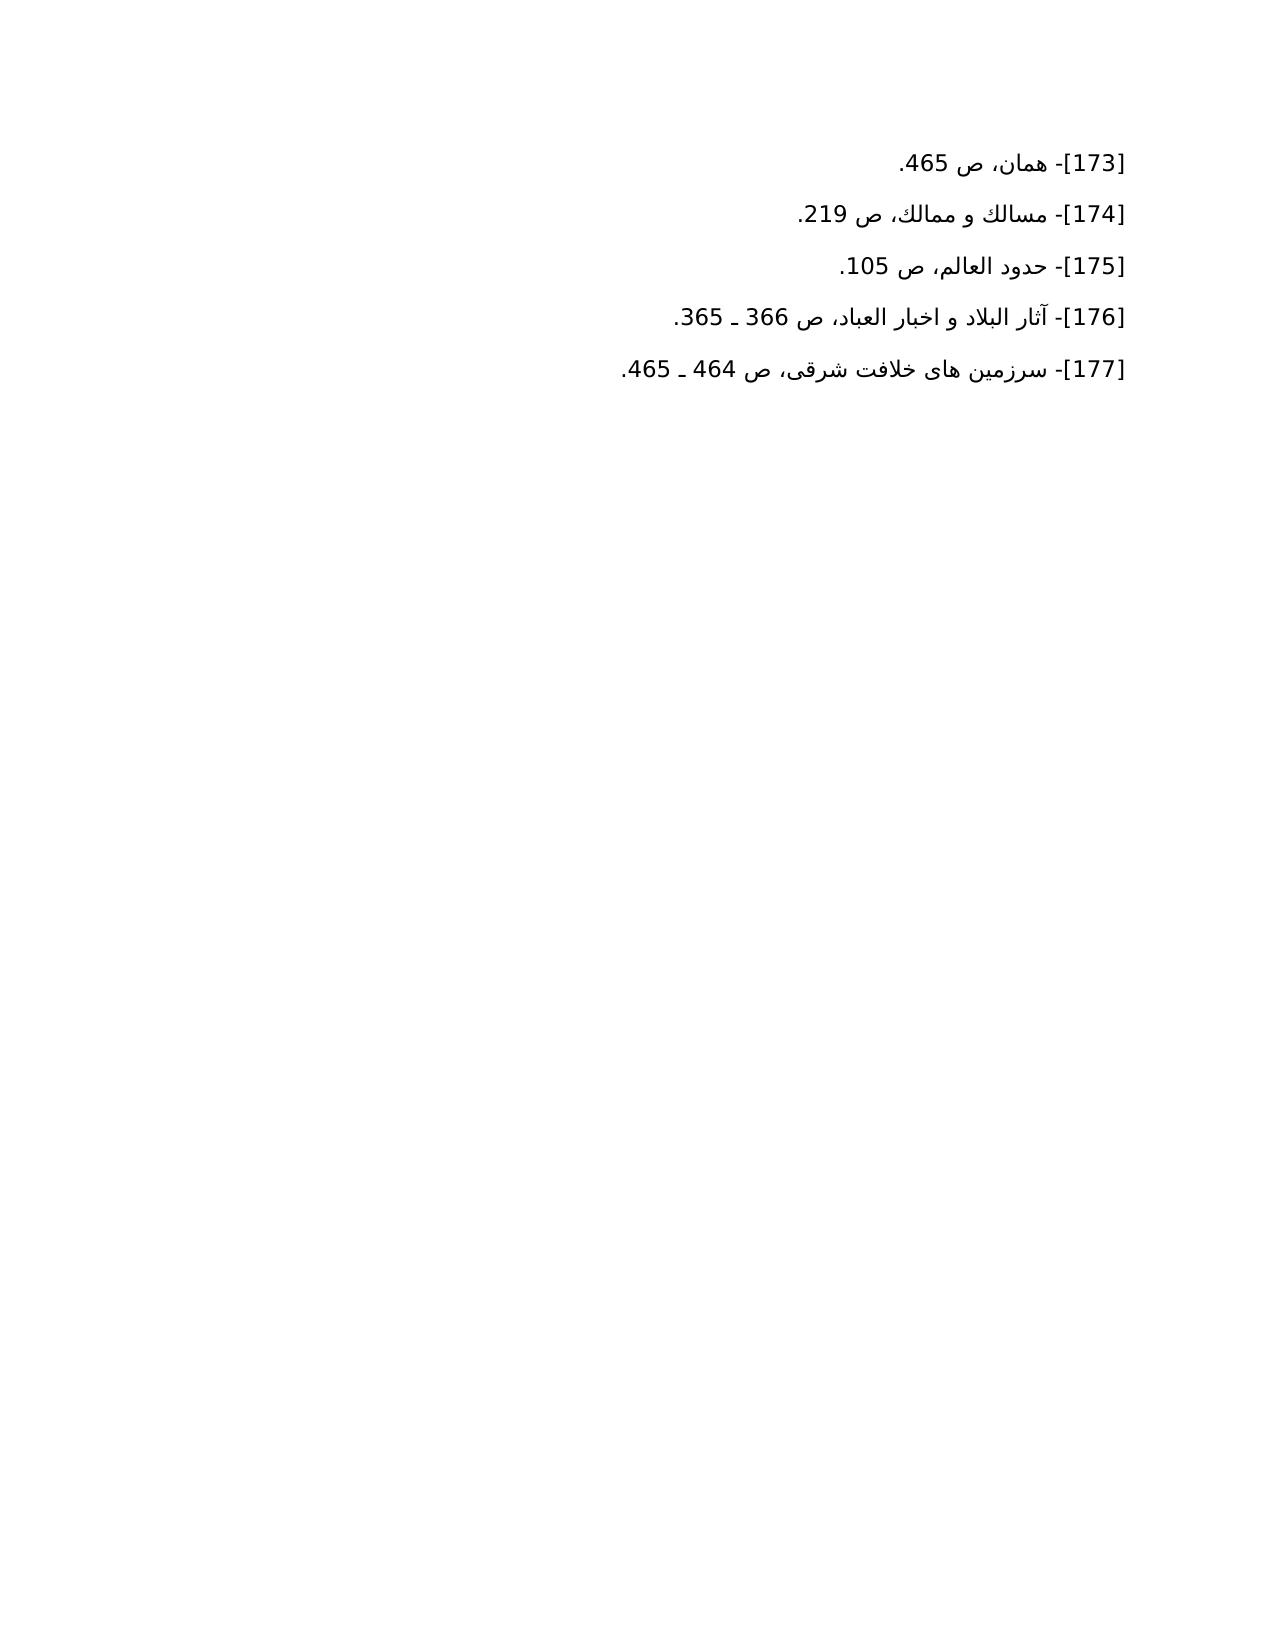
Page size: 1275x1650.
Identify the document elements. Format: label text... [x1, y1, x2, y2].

text [173]- همان، ص 465. [150, 150, 1125, 177]
text [174]- مسالك و ممالك، ص 219. [150, 201, 1125, 228]
text [176]- آثار البلاد و اخبار العباد، ص 366 ـ 365. [150, 304, 1125, 331]
text [177]- سرزمين هاى خلافت شرقى، ص 464 ـ 465. [150, 356, 1125, 382]
text [175]- حدود العالم، ص 105. [150, 253, 1125, 279]
